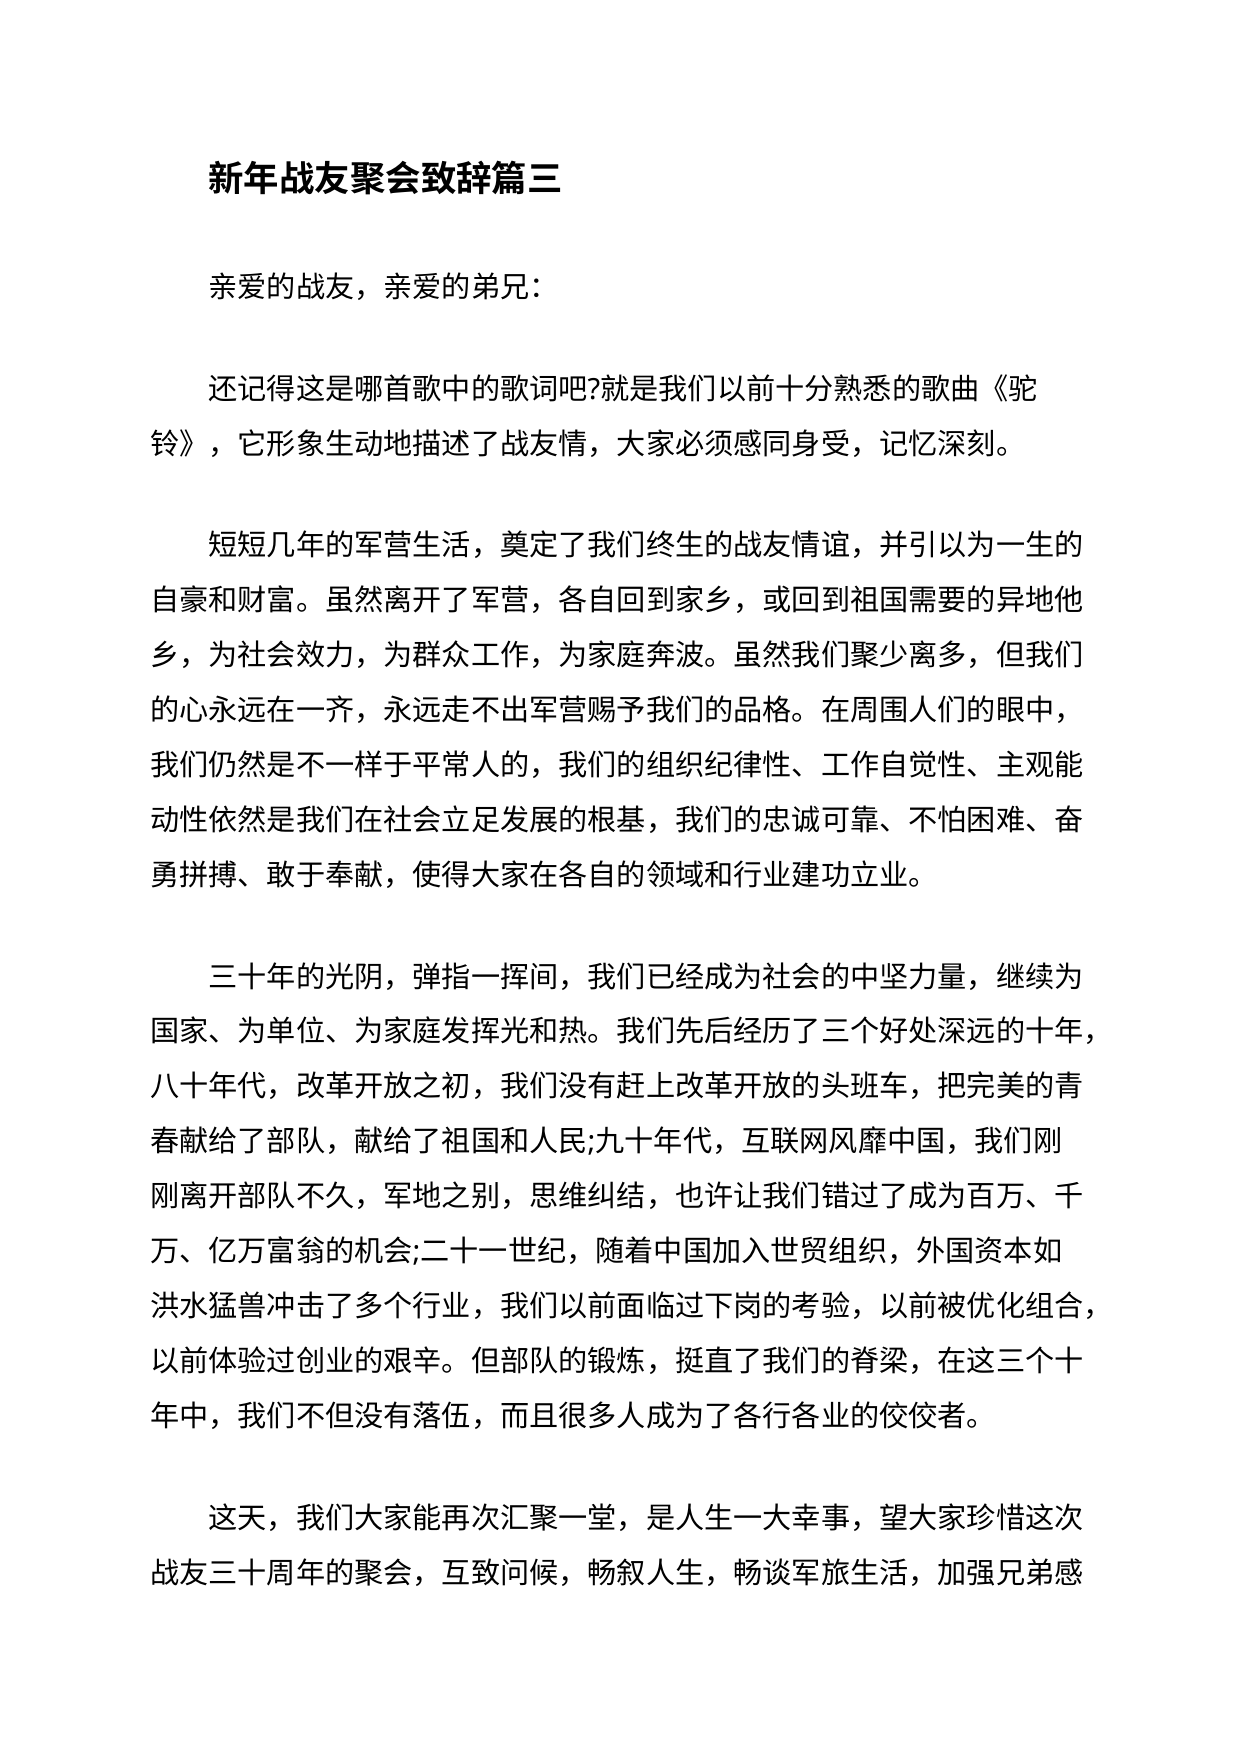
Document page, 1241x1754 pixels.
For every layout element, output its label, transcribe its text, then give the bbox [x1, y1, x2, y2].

text 新年战友聚会致辞篇三 [150, 150, 1090, 201]
text 短短几年的军营生活，奠定了我们终生的战友情谊，并引以为一生的自豪和财富。虽然离开了军营，各自回到家乡，或回到祖国需要的异地他乡，为社会效力，为群众工作，为家庭奔波。虽然我们聚少离多，但我们的心永远在一齐，永远走不出军营赐予我们的品格。在周围人们的眼中，我们仍然是不一样于平常人的，我们的组织纪律性、工作自觉性、主观能动性依然是我们在社会立足发展的根基，我们的忠诚可靠、不怕困难、奋勇拼搏、敢于奉献，使得大家在各自的领域和行业建功立业。 [150, 522, 1090, 894]
text 三十年的光阴，弹指一挥间，我们已经成为社会的中坚力量，继续为国家、为单位、为家庭发挥光和热。我们先后经历了三个好处深远的十年，八十年代，改革开放之初，我们没有赶上改革开放的头班车，把完美的青春献给了部队，献给了祖国和人民;九十年代，互联网风靡中国，我们刚刚离开部队不久，军地之别，思维纠结，也许让我们错过了成为百万、千万、亿万富翁的机会;二十一世纪，随着中国加入世贸组织，外国资本如洪水猛兽冲击了多个行业，我们以前面临过下岗的考验，以前被优化组合，以前体验过创业的艰辛。但部队的锻炼，挺直了我们的脊梁，在这三个十年中，我们不但没有落伍，而且很多人成为了各行各业的佼佼者。 [150, 953, 1090, 1435]
text 还记得这是哪首歌中的歌词吧?就是我们以前十分熟悉的歌曲《驼铃》，它形象生动地描述了战友情，大家必须感同身受，记忆深刻。 [150, 365, 1090, 462]
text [150, 1494, 1090, 1591]
text 亲爱的战友，亲爱的弟兄： [150, 263, 1090, 306]
